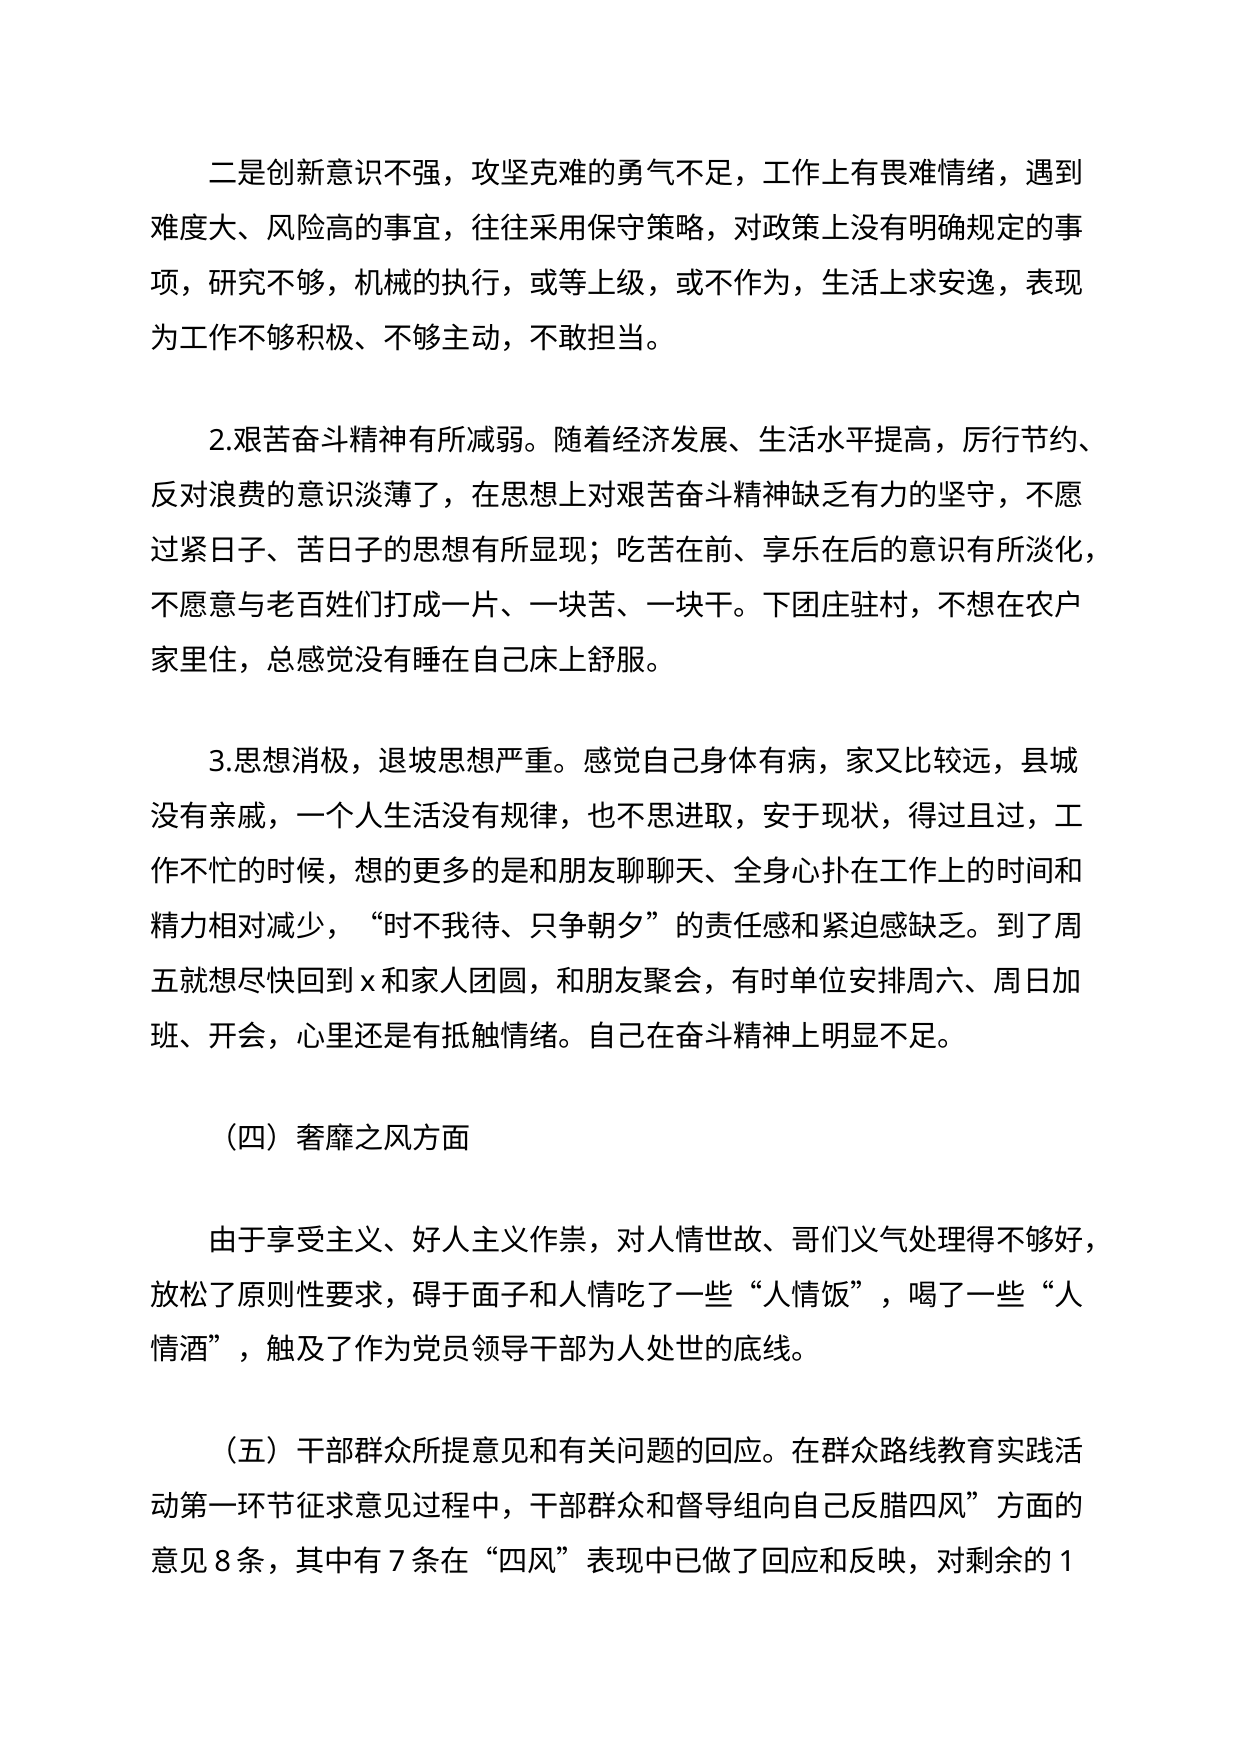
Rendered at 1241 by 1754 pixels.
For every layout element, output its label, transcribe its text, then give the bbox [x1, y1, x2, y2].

text （四）奢靡之风方面 [150, 1114, 1090, 1157]
text 2.艰苦奋斗精神有所减弱。随着经济发展、生活水平提高，厉行节约、反对浪费的意识淡薄了，在思想上对艰苦奋斗精神缺乏有力的坚守，不愿过紧日子、苦日子的思想有所显现；吃苦在前、享乐在后的意识有所淡化，不愿意与老百姓们打成一片、一块苦、一块干。下团庄驻村，不想在农户家里住，总感觉没有睡在自己床上舒服。 [150, 416, 1090, 678]
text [150, 1428, 1090, 1580]
text 3.思想消极，退坡思想严重。感觉自己身体有病，家又比较远，县城没有亲戚，一个人生活没有规律，也不思进取，安于现状，得过且过，工作不忙的时候，想的更多的是和朋友聊聊天、全身心扑在工作上的时间和精力相对减少，“时不我待、只争朝夕”的责任感和紧迫感缺乏。到了周五就想尽快回到x和家人团圆，和朋友聚会，有时单位安排周六、周日加班、开会，心里还是有抵触情绪。自己在奋斗精神上明显不足。 [150, 738, 1090, 1055]
text 二是创新意识不强，攻坚克难的勇气不足，工作上有畏难情绪，遇到难度大、风险高的事宜，往往采用保守策略，对政策上没有明确规定的事项，研究不够，机械的执行，或等上级，或不作为，生活上求安逸，表现为工作不够积极、不够主动，不敢担当。 [150, 150, 1090, 357]
text 由于享受主义、好人主义作祟，对人情世故、哥们义气处理得不够好，放松了原则性要求，碍于面子和人情吃了一些“人情饭”，喝了一些“人情酒”，触及了作为党员领导干部为人处世的底线。 [150, 1216, 1090, 1368]
